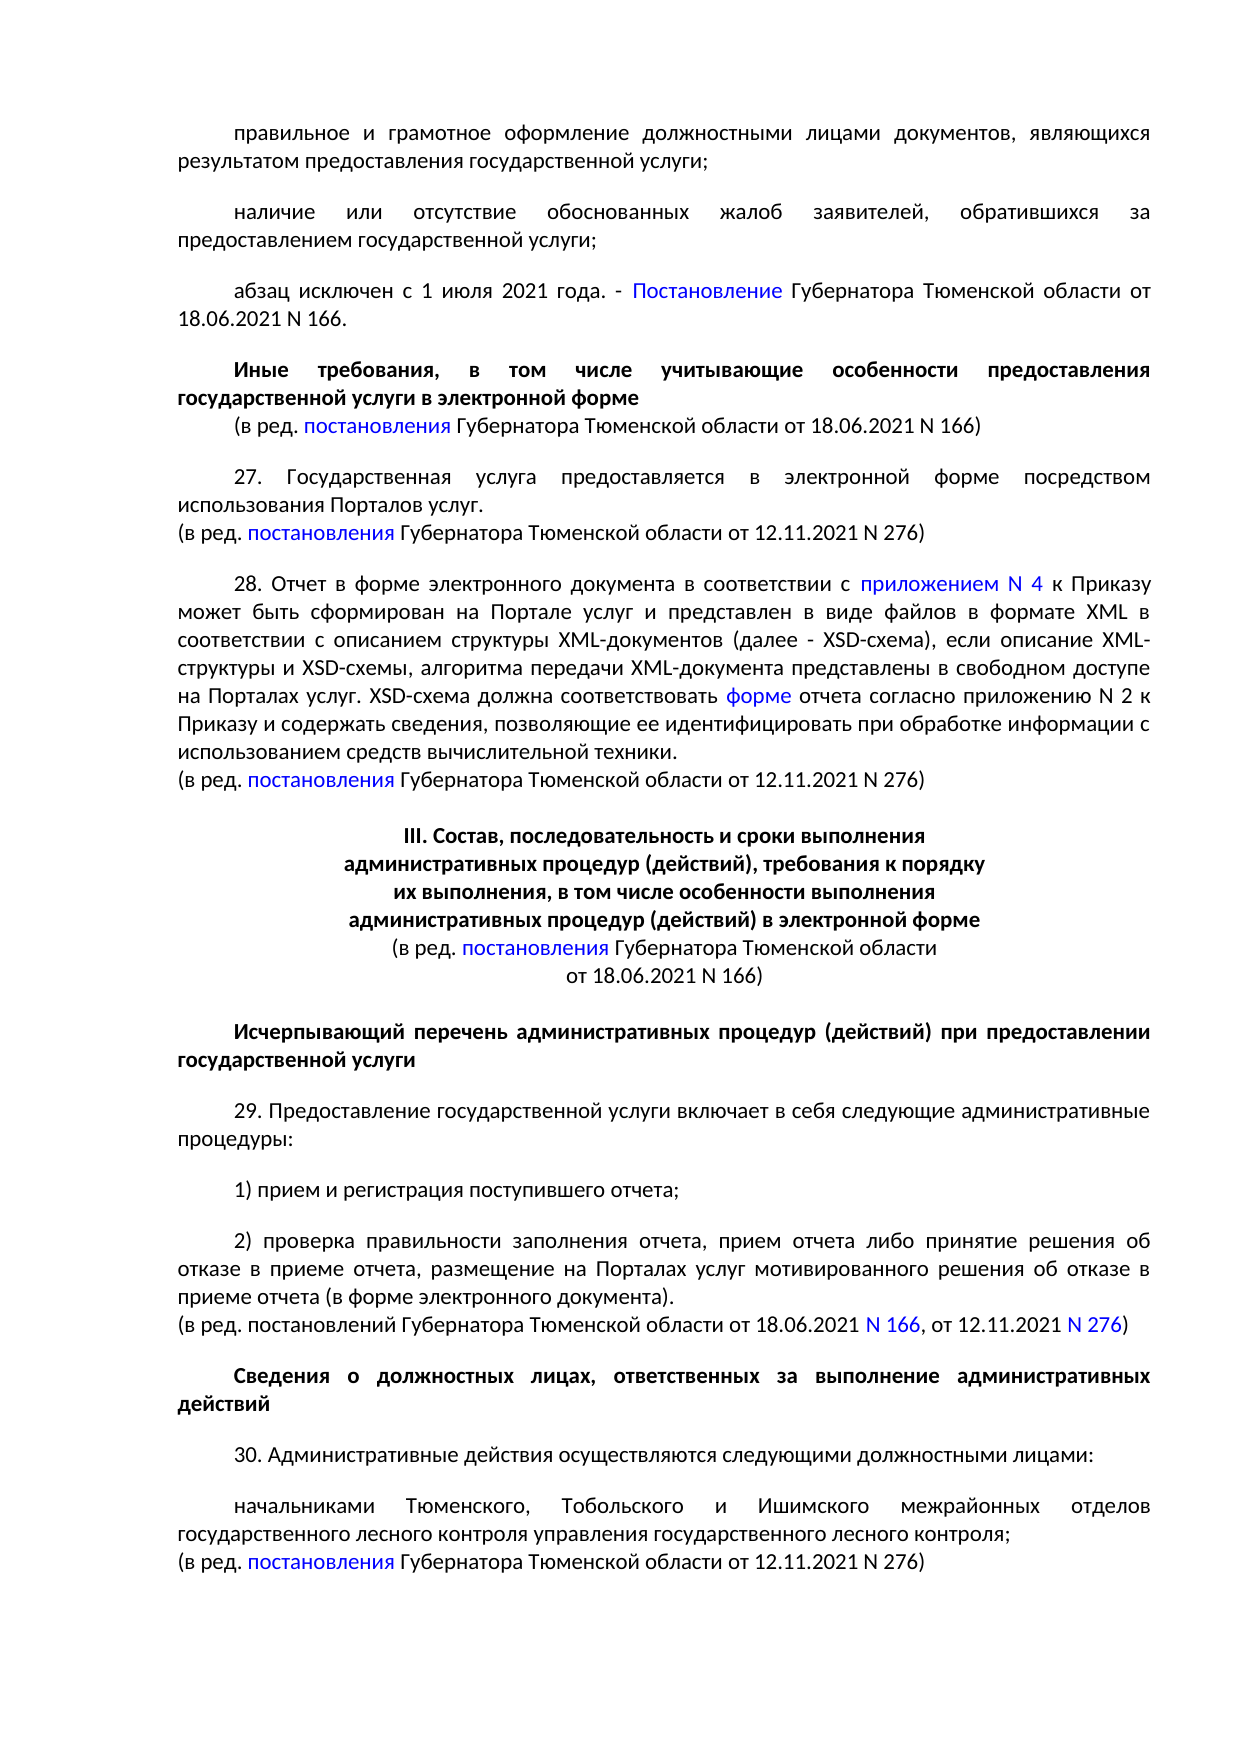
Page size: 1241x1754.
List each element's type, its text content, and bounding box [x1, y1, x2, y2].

title Исчерпывающий перечень административных процедур (действий) при предоставлении государственной услуги [177, 1017, 1152, 1073]
text начальниками Тюменского, Тобольского и Ишимского межрайонных отделов государственного лесного контроля управления государственного лесного контроля; [177, 1491, 1152, 1547]
title административных процедур (действий), требования к порядку [177, 849, 1152, 877]
title Сведения о должностных лицах, ответственных за выполнение административных действий [177, 1361, 1152, 1417]
text 1) прием и регистрация поступившего отчета; [177, 1175, 1152, 1203]
text правильное и грамотное оформление должностными лицами документов, являющихся результатом предоставления государственной услуги; [177, 118, 1152, 174]
text (в ред. постановлений Губернатора Тюменской области от 18.06.2021 N 166, от 12.11.2021 N 276) [177, 1310, 1152, 1338]
title их выполнения, в том числе особенности выполнения [177, 877, 1152, 905]
text 30. Административные действия осуществляются следующими должностными лицами: [177, 1440, 1152, 1468]
title Иные требования, в том числе учитывающие особенности предоставления государственной услуги в электронной форме [177, 355, 1152, 411]
text 2) проверка правильности заполнения отчета, прием отчета либо принятие решения об отказе в приеме отчета, размещение на Порталах услуг мотивированного решения об отказе в приеме отчета (в форме электронного документа). [177, 1226, 1152, 1310]
text от 18.06.2021 N 166) [177, 961, 1152, 989]
text (в ред. постановления Губернатора Тюменской области от 12.11.2021 N 276) [177, 765, 1152, 793]
text (в ред. постановления Губернатора Тюменской области от 18.06.2021 N 166) [177, 411, 1152, 439]
text 29. Предоставление государственной услуги включает в себя следующие административные процедуры: [177, 1096, 1152, 1152]
text 28. Отчет в форме электронного документа в соответствии с приложением N 4 к Приказу может быть сформирован на Портале услуг и представлен в виде файлов в формате XML в соответствии с описанием структуры XML-документов (далее - XSD-схема), если описание XML-структуры и XSD-схемы, алгоритма передачи XML-документа представлены в свободном доступе на Порталах услуг. XSD-схема должна соответствовать форме отчета согласно приложению N 2 к Приказу и содержать сведения, позволяющие ее идентифицировать при обработке информации с использованием средств вычислительной техники. [177, 569, 1152, 765]
text (в ред. постановления Губернатора Тюменской области от 12.11.2021 N 276) [177, 518, 1152, 546]
text (в ред. постановления Губернатора Тюменской области [177, 933, 1152, 961]
text 27. Государственная услуга предоставляется в электронной форме посредством использования Порталов услуг. [177, 462, 1152, 518]
title III. Состав, последовательность и сроки выполнения [177, 821, 1152, 849]
text абзац исключен с 1 июля 2021 года. - Постановление Губернатора Тюменской области от 18.06.2021 N 166. [177, 276, 1152, 332]
text наличие или отсутствие обоснованных жалоб заявителей, обратившихся за предоставлением государственной услуги; [177, 197, 1152, 253]
text (в ред. постановления Губернатора Тюменской области от 12.11.2021 N 276) [177, 1547, 1152, 1575]
title административных процедур (действий) в электронной форме [177, 905, 1152, 933]
